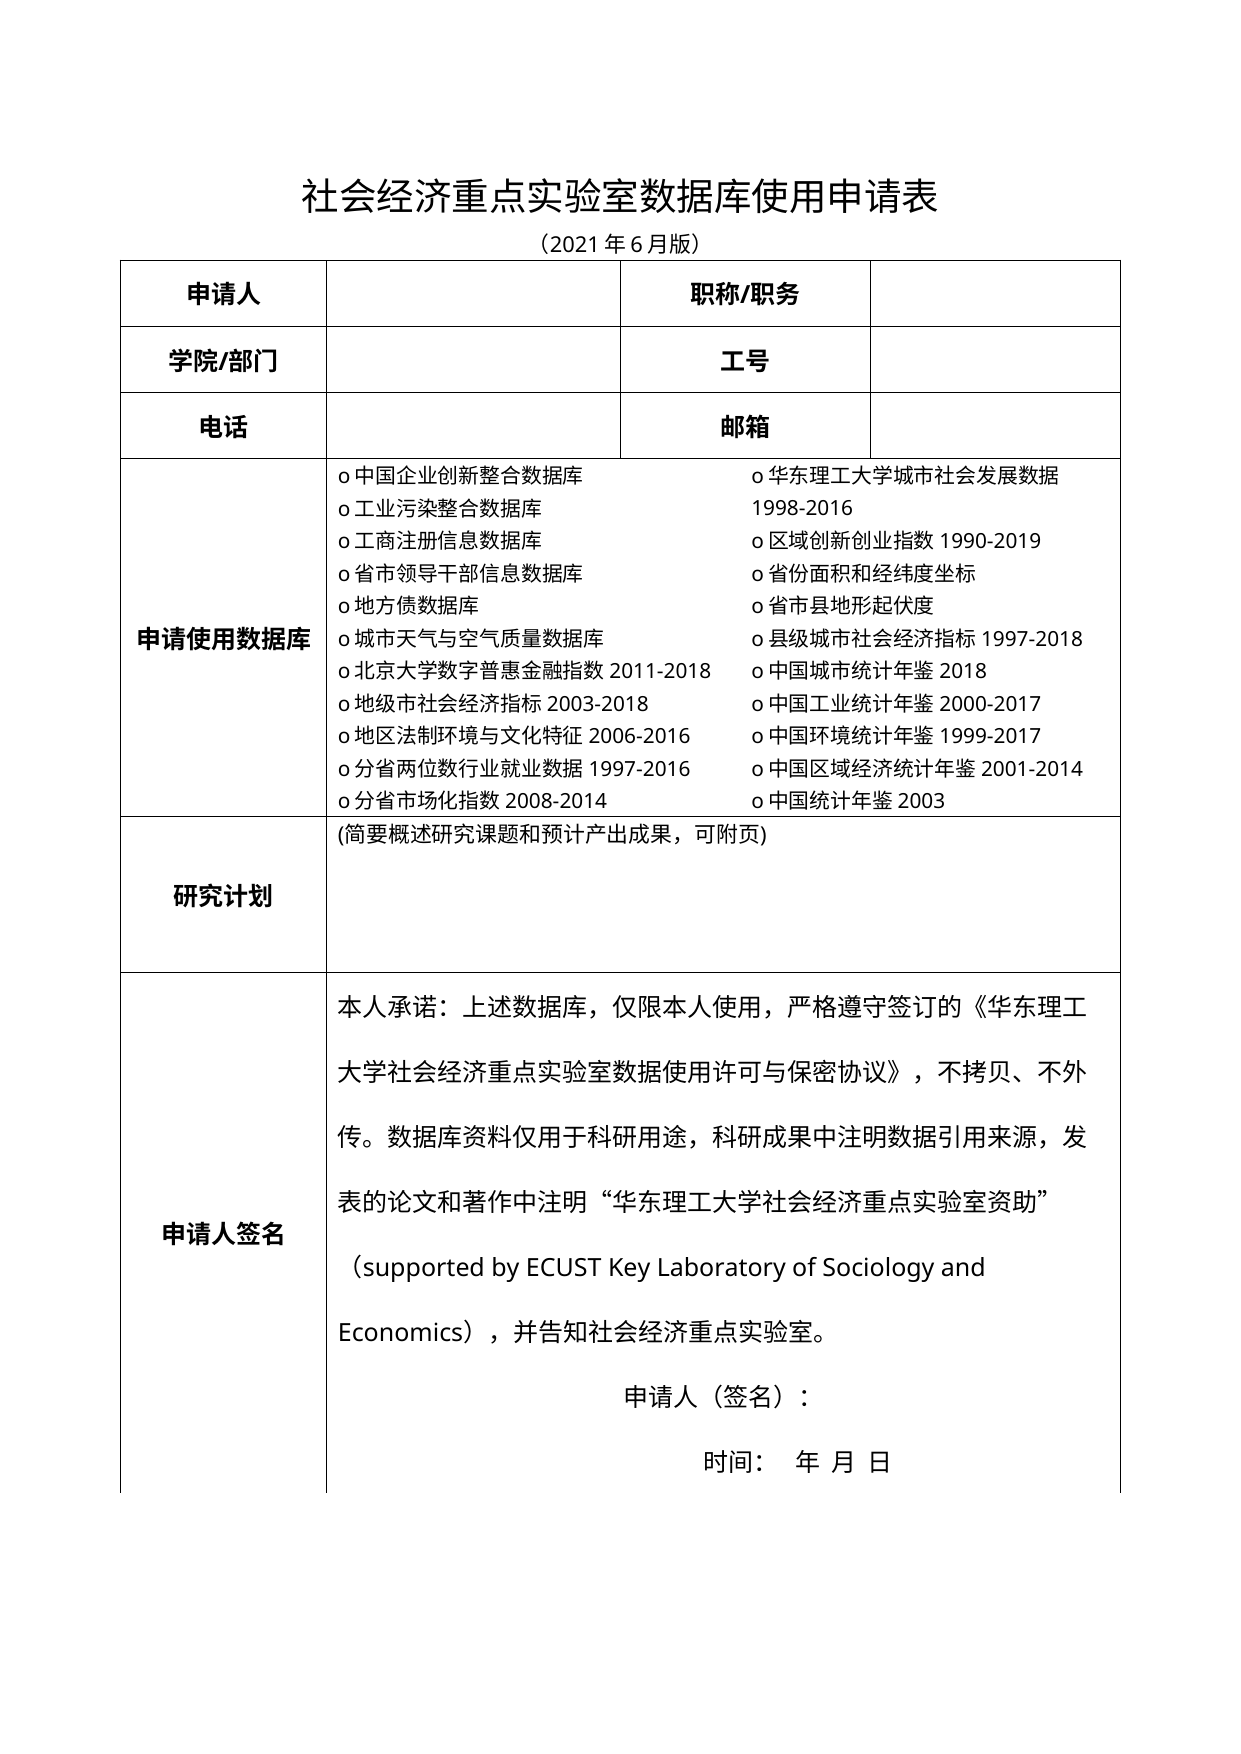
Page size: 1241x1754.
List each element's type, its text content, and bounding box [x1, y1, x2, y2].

table_cell o华东理工大学城市社会发展数据1998-2016 o区域创新创业指数 1990-2019 o省份面积和经纬度坐标 o省市县地形起伏度 o县级城市社会经济指标 1997-2018 o中国城市统计年鉴 2018 o中国工业统计年鉴 2000-2017 o中国环境统计年鉴 1999-2017 o中国区域经济统计年鉴 2001-2014 o中国统计年鉴 2003 [740, 459, 1120, 816]
table_cell 电话 [121, 393, 326, 458]
table_cell 邮箱 [621, 393, 870, 458]
table_cell 申请人签名 [121, 973, 326, 1493]
table_cell 申请人（签名）： 时间： 年 月 日 [327, 1363, 1120, 1493]
text （2021年6月版） [112, 227, 1128, 259]
table_cell 申请使用数据库 [121, 459, 326, 816]
table_cell o中国企业创新整合数据库 o工业污染整合数据库 o工商注册信息数据库 o省市领导干部信息数据库 o地方债数据库 o城市天气与空气质量数据库 o北京大学数字普惠金融指数 2011-2018 o地级市社会经济指标 2003-2018 o地区法制环境与文化特征 2006-2016 o分省两位数行业就业数据 1997-2016 o分省市场化指数 2008-2014 [327, 459, 740, 816]
table_cell [871, 327, 1120, 392]
table_header [327, 261, 620, 326]
table_cell 工号 [621, 327, 870, 392]
table_cell [327, 393, 620, 458]
text 社会经济重点实验室数据库使用申请表 [112, 162, 1128, 227]
table_cell (简要概述研究课题和预计产出成果，可附页) [327, 817, 1120, 972]
table_header 申请人 [121, 261, 326, 326]
table_header 职称/职务 [621, 261, 870, 326]
table_cell 学院/部门 [121, 327, 326, 392]
table_cell 本人承诺：上述数据库，仅限本人使用，严格遵守签订的《华东理工大学社会经济重点实验室数据使用许可与保密协议》，不拷贝、不外传。数据库资料仅用于科研用途，科研成果中注明数据引用来源，发表的论文和著作中注明“华东理工大学社会经济重点实验室资助”（supported by ECUST Key Laboratory of Sociology and Economics），并告知社会经济重点实验室。 [327, 973, 1120, 1363]
table_cell [871, 393, 1120, 458]
table_cell 研究计划 [121, 817, 326, 972]
table_header [871, 261, 1120, 326]
table_cell [327, 327, 620, 392]
